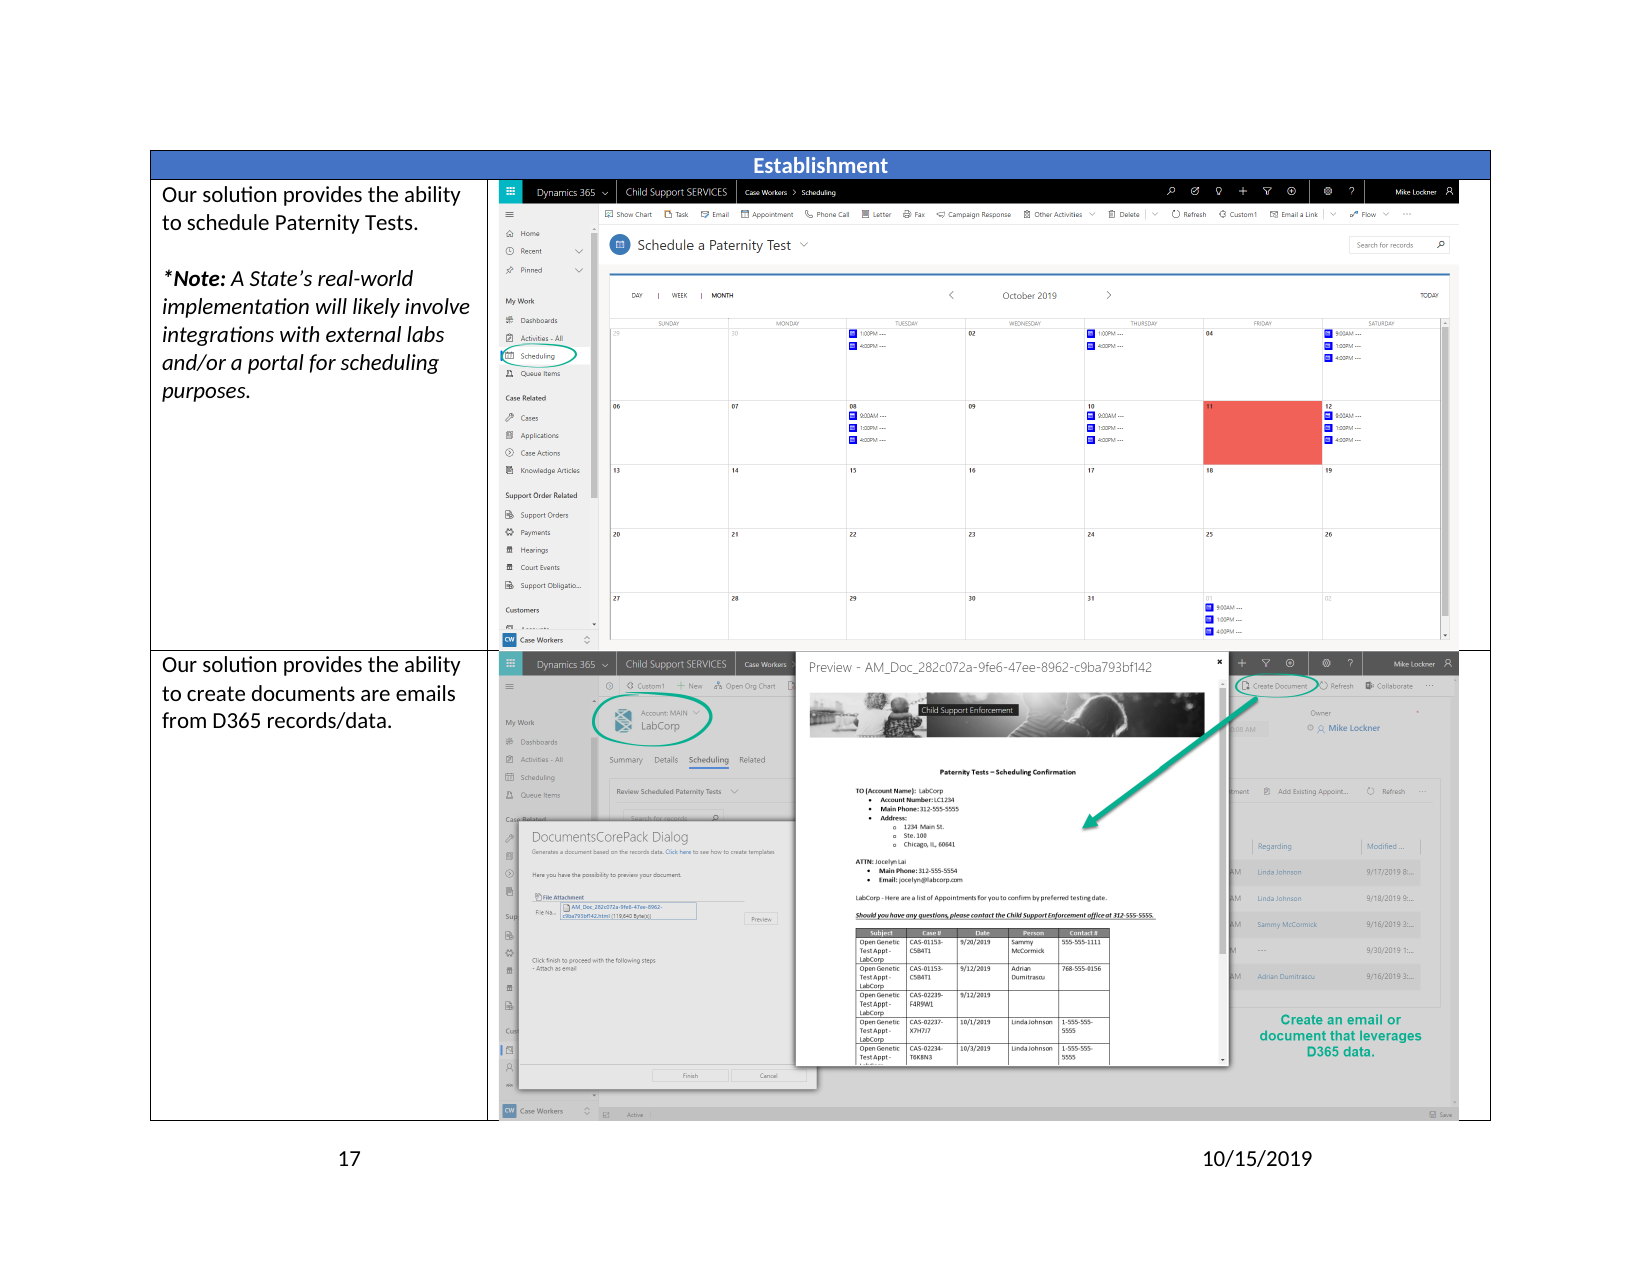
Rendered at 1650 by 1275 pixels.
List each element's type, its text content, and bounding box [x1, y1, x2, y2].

table_cell [1459, 180, 1490, 649]
table_cell [488, 180, 498, 649]
table_header Establishment [151, 151, 1490, 179]
picture [498, 180, 1459, 1121]
table_cell [1459, 651, 1490, 1120]
table_cell Our solution provides the ability to schedule Paternity Tests. *Note: A State’s real-world implementation will likely involve integrations with external labs and/or a portal for scheduling purposes. [151, 180, 487, 649]
table_cell Our solution provides the ability to create documents are emails from D365 records/data. [151, 651, 487, 1120]
table_cell [488, 651, 498, 1120]
